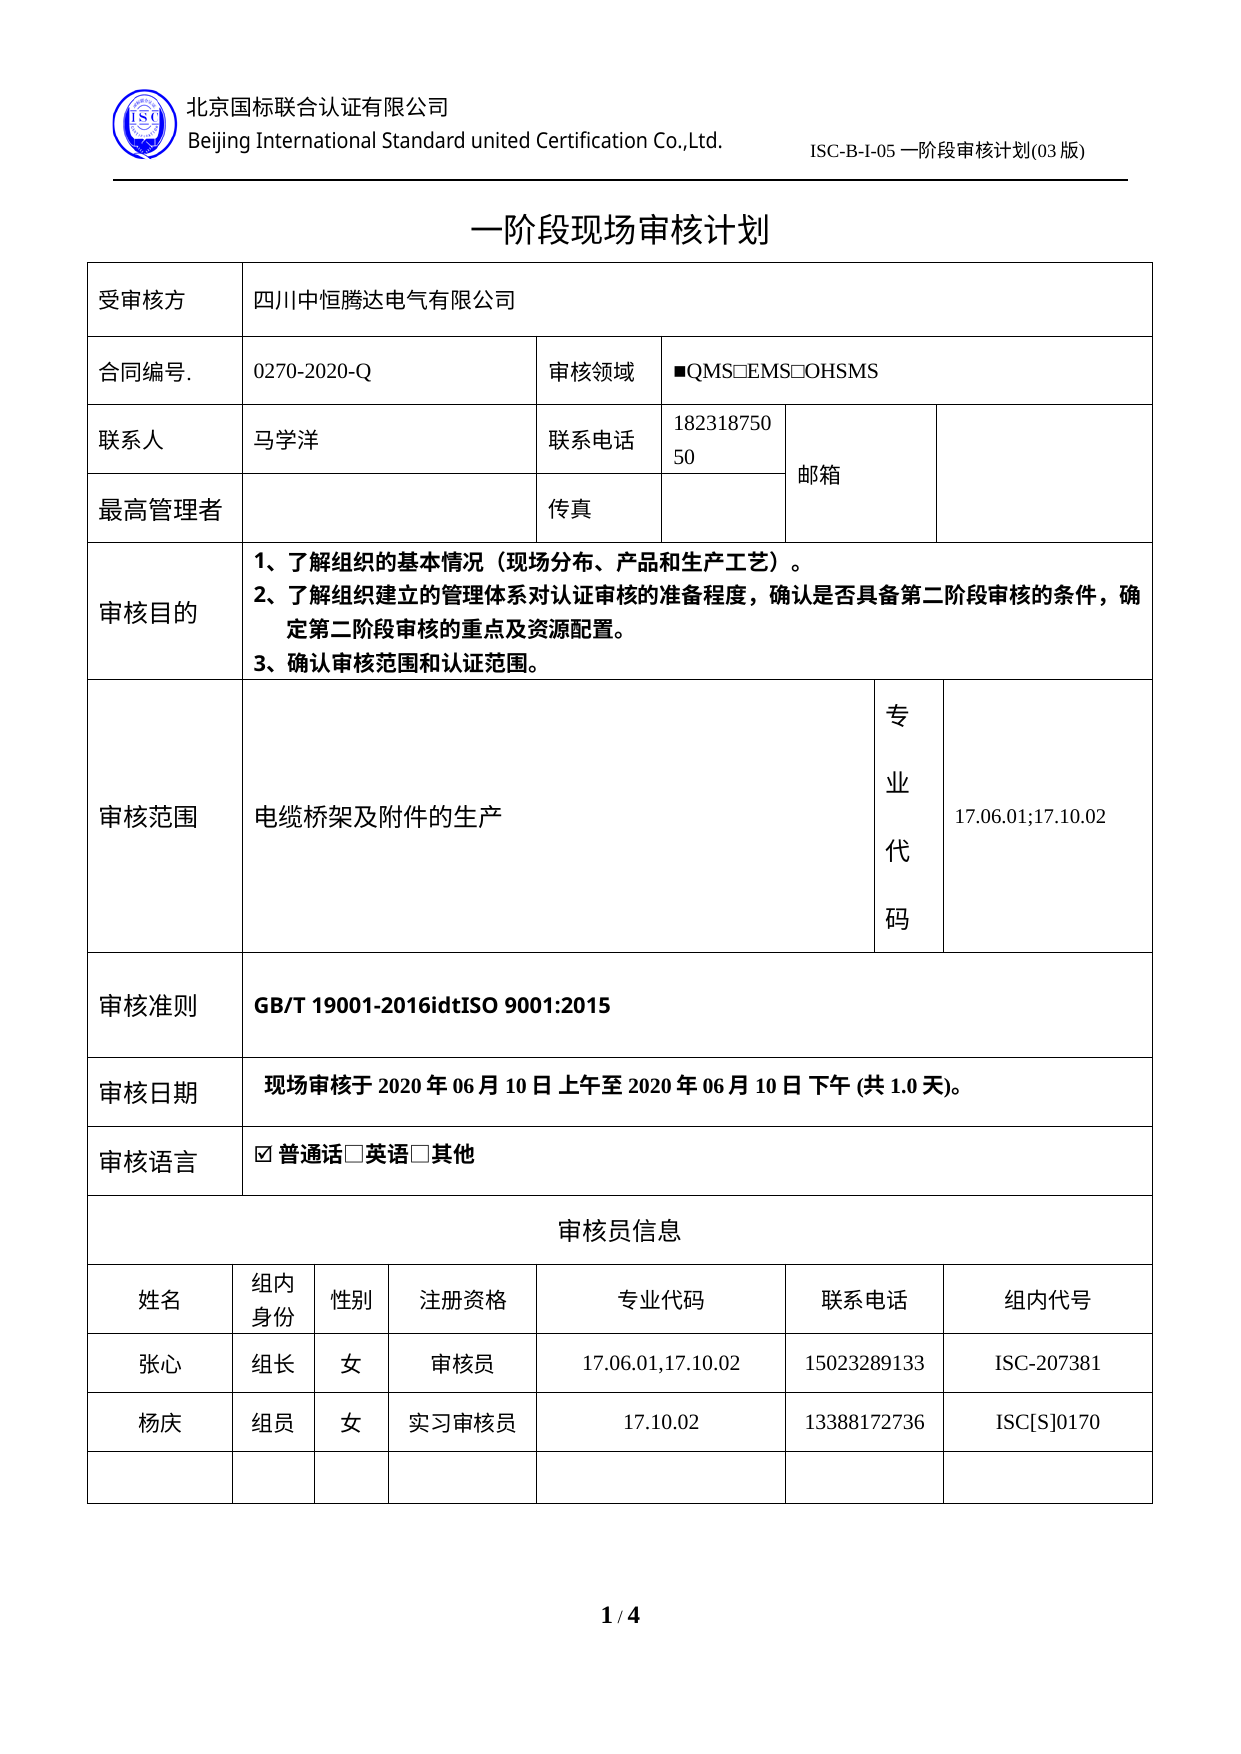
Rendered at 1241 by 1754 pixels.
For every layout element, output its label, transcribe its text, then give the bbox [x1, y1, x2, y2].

table_cell 审核领域 [537, 337, 661, 404]
table_cell 组内代号 [944, 1265, 1152, 1332]
table_cell ■QMS□EMS□OHSMS [662, 337, 1152, 404]
table_cell [243, 474, 536, 542]
table_cell 13388172736 [786, 1393, 943, 1451]
table_cell 审核范围 [88, 680, 242, 952]
table_header 四川中恒腾达电气有限公司 [243, 263, 1152, 336]
table_cell 普通话□英语□其他 [243, 1127, 1152, 1194]
table_cell 1、了解组织的基本情况（现场分布、产品和生产工艺）。 2、了解组织建立的管理体系对认证审核的准备程度，确认是否具备第二阶段审核的条件，确定第二阶段审核的重点及资源配置。 3、确认审核范围和认证范围。 [243, 543, 1152, 679]
table_cell 合同编号. [88, 337, 242, 404]
table_cell [315, 1452, 388, 1503]
table_cell 联系人 [88, 405, 242, 473]
table_cell 审核准则 [88, 953, 242, 1057]
table_cell 现场审核于2020年06月10日 上午至2020年06月10日 下午 (共1.0天)。 [243, 1058, 1152, 1126]
table_cell 专业 代码 [875, 680, 943, 952]
table_cell 审核日期 [88, 1058, 242, 1126]
table_cell 女 [315, 1393, 388, 1451]
table_cell 杨庆 [88, 1393, 232, 1451]
table_cell ISC-207381 [944, 1334, 1152, 1392]
picture [112, 89, 180, 158]
table_cell [944, 1452, 1152, 1503]
table_cell 组员 [233, 1393, 314, 1451]
table_cell 电缆桥架及附件的生产 [243, 680, 874, 952]
table_cell [786, 1452, 943, 1503]
table_cell [389, 1452, 536, 1503]
table_cell 18231875050 [662, 405, 785, 473]
table_cell [662, 474, 785, 542]
table_cell [88, 1452, 232, 1503]
table_cell 邮箱 [786, 405, 936, 542]
table_cell 姓名 [88, 1265, 232, 1332]
table_cell 组长 [233, 1334, 314, 1392]
table_cell 审核员 [389, 1334, 536, 1392]
table_header 受审核方 [88, 263, 242, 336]
table_cell 最高管理者 [88, 474, 242, 542]
table_cell 审核语言 [88, 1127, 242, 1194]
table_cell [537, 1452, 785, 1503]
table_cell 专业代码 [537, 1265, 785, 1332]
table_cell 传真 [537, 474, 661, 542]
table_cell 张心 [88, 1334, 232, 1392]
table_cell 审核目的 [88, 543, 242, 679]
table_cell 联系电话 [786, 1265, 943, 1332]
text 一阶段现场审核计划 [112, 194, 1128, 262]
table_cell 联系电话 [537, 405, 661, 473]
table_cell ISC[S]0170 [944, 1393, 1152, 1451]
table_cell 实习审核员 [389, 1393, 536, 1451]
table_cell 15023289133 [786, 1334, 943, 1392]
table_cell 0270-2020-Q [243, 337, 536, 404]
table_cell 17.06.01,17.10.02 [537, 1334, 785, 1392]
table_cell 审核员信息 [88, 1196, 1152, 1263]
table_cell 组内 身份 [233, 1265, 314, 1332]
table_cell 女 [315, 1334, 388, 1392]
table_cell 注册资格 [389, 1265, 536, 1332]
table_cell 性别 [315, 1265, 388, 1332]
table_cell 马学洋 [243, 405, 536, 473]
table_cell 17.06.01;17.10.02 [944, 680, 1152, 952]
table_cell [937, 405, 1152, 542]
table_cell GB/T 19001-2016idtISO 9001:2015 [243, 953, 1152, 1057]
table_cell 17.10.02 [537, 1393, 785, 1451]
table_cell [233, 1452, 314, 1503]
